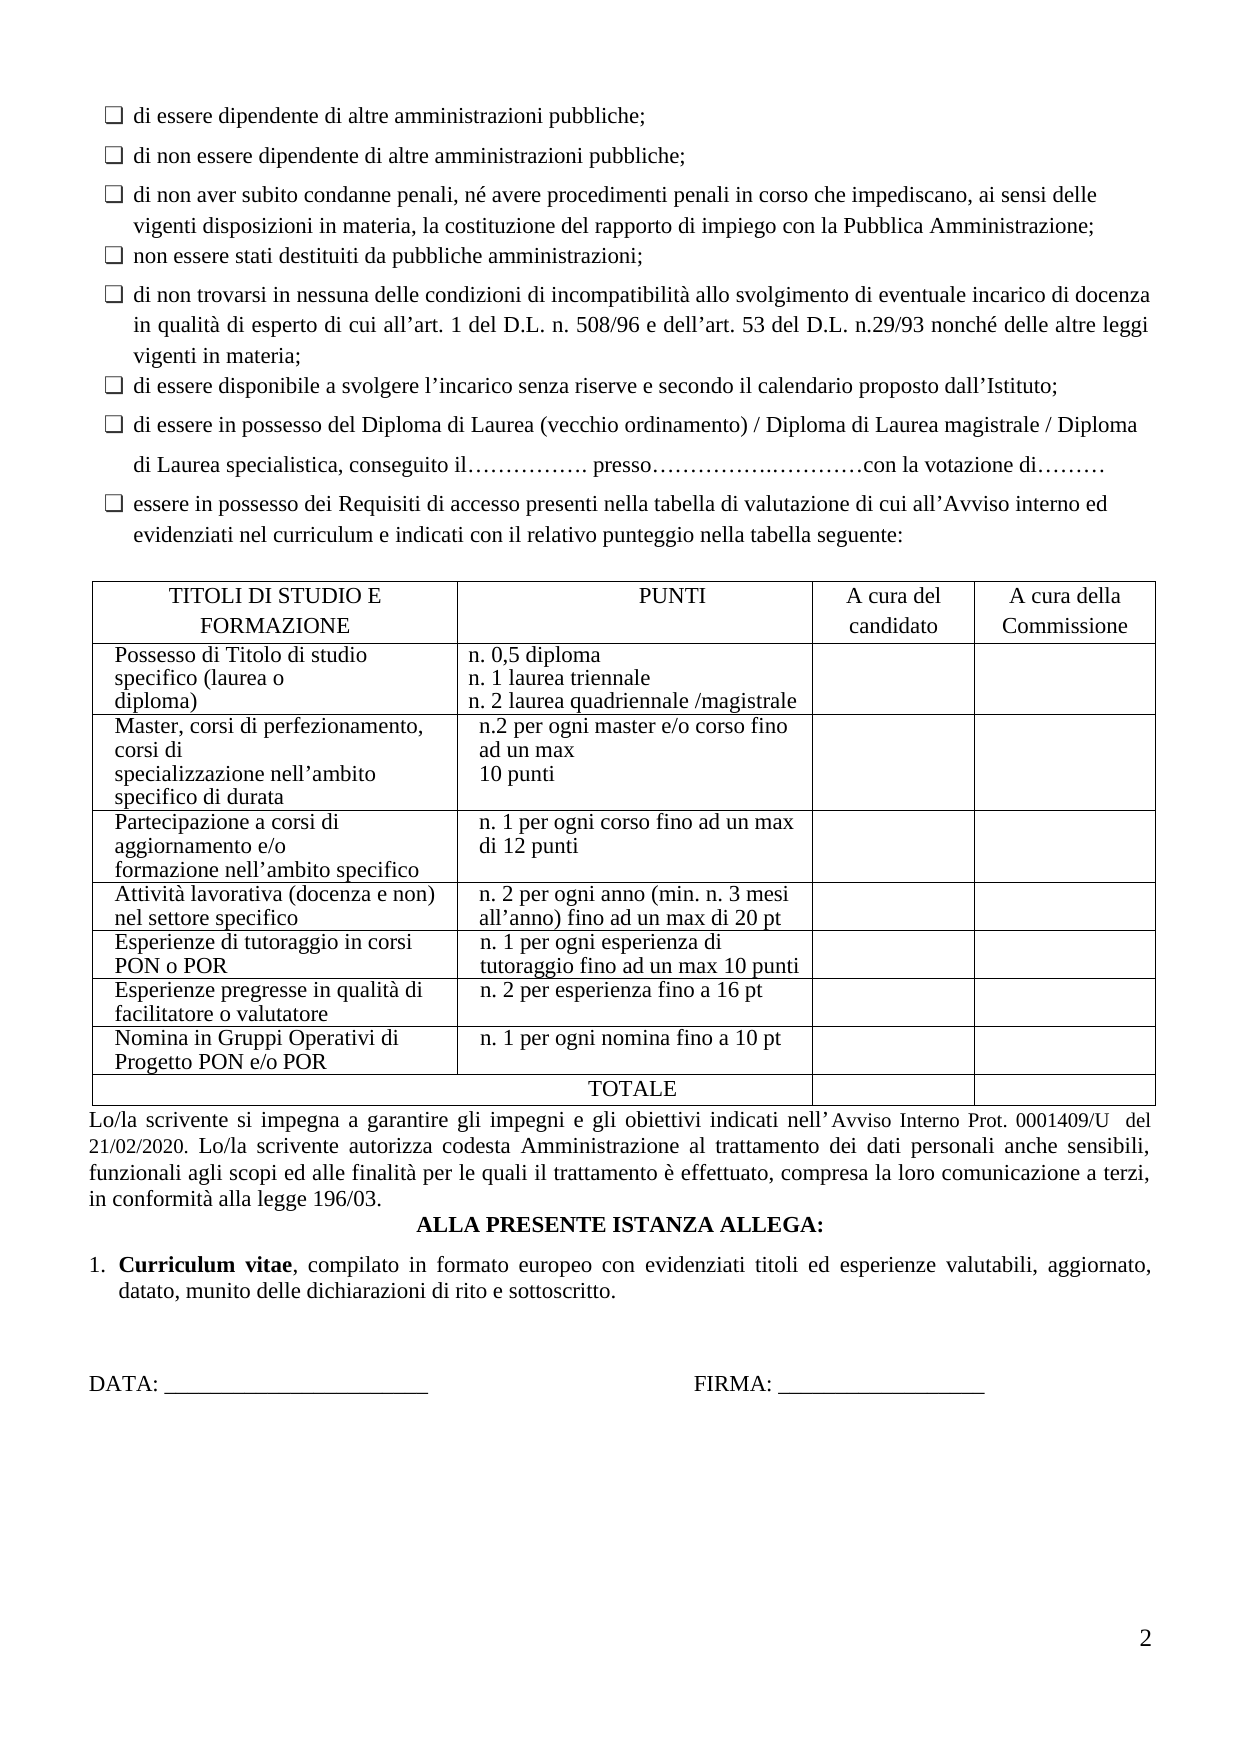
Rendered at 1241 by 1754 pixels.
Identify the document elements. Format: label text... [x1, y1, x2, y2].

table_cell Partecipazione a corsi di aggiornamento e/o formazione nell’ambito specifico [93, 811, 457, 882]
table_cell [813, 883, 974, 930]
table_cell Esperienze pregresse in qualità di facilitatore o valutatore [93, 979, 457, 1026]
table_cell [813, 1075, 974, 1105]
list di essere dipendente di altre amministrazioni pubbliche; [103, 102, 1152, 129]
list essere in possesso dei Requisiti di accesso presenti nella tabella di valutazione di cui all’Avviso interno ed evidenziati nel curriculum e indicati con il relativo punteggio nella tabella seguente: [103, 490, 1152, 547]
table_cell [813, 811, 974, 882]
text Lo/la scrivente si impegna a garantire gli impegni e gli obiettivi indicati nell’Avviso Interno Prot. 0001409/U del 21/02/2020. Lo/la scrivente autorizza codesta Amministrazione al trattamento dei dati personali anche sensibili, funzionali agli scopi ed alle finalità per le quali il trattamento è effettuato, compresa la loro comunicazione a terzi, in conformità alla legge 196/03. [89, 1106, 1152, 1212]
table_cell Attività lavorativa (docenza e non) nel settore specifico [93, 883, 457, 930]
table_cell Master, corsi di perfezionamento, corsi di specializzazione nell’ambito specifico di durata [93, 715, 457, 809]
table_cell [975, 883, 1155, 930]
table_cell [975, 979, 1155, 1026]
table_cell Nomina in Gruppi Operativi di Progetto PON e/o POR [93, 1027, 457, 1074]
list di non essere dipendente di altre amministrazioni pubbliche; [103, 142, 1152, 168]
list di essere disponibile a svolgere l’incarico senza riserve e secondo il calendario proposto dall’Istituto; [103, 372, 1152, 398]
table_cell [975, 715, 1155, 809]
table_cell n. 0,5 diploma n. 1 laurea triennale n. 2 laurea quadriennale /magistrale [458, 644, 812, 713]
table_cell [813, 1027, 974, 1074]
list di non trovarsi in nessuna delle condizioni di incompatibilità allo svolgimento di eventuale incarico di docenza in qualità di esperto di cui all’art. 1 del D.L. n. 508/96 e dell’art. 53 del D.L. n.29/93 nonché delle altre leggi vigenti in materia; [103, 281, 1152, 368]
table_cell n. 1 per ogni corso fino ad un max di 12 punti [458, 811, 812, 882]
table_cell [975, 1027, 1155, 1074]
list Curriculum vitae, compilato in formato europeo con evidenziati titoli ed esperienze valutabili, aggiornato, datato, munito delle dichiarazioni di rito e sottoscritto. [89, 1251, 1152, 1304]
list non essere stati destituiti da pubbliche amministrazioni; [103, 242, 1152, 268]
table_cell n. 2 per ogni anno (min. n. 3 mesi all’anno) fino ad un max di 20 pt [458, 883, 812, 930]
table_cell [975, 811, 1155, 882]
table_cell [813, 715, 974, 809]
table_cell [975, 644, 1155, 713]
list di essere in possesso del Diploma di Laurea (vecchio ordinamento) / Diploma di Laurea magistrale / Diploma di Laurea specialistica, conseguito il……………. presso…………….…………con la votazione di……… [103, 411, 1152, 477]
table_cell n.2 per ogni master e/o corso fino ad un max 10 punti [458, 715, 812, 809]
table_cell [975, 931, 1155, 978]
table_header A cura del candidato [813, 582, 974, 642]
table_cell [975, 1075, 1155, 1105]
table_header TITOLI DI STUDIO E FORMAZIONE [93, 582, 457, 642]
table_header PUNTI [458, 582, 812, 642]
table_cell n. 1 per ogni nomina fino a 10 pt [458, 1027, 812, 1074]
text DATA: _______________________ FIRMA: __________________ [89, 1369, 1152, 1396]
table_cell n. 1 per ogni esperienza di tutoraggio fino ad un max 10 punti [458, 931, 812, 978]
table_cell Esperienze di tutoraggio in corsi PON o POR [93, 931, 457, 978]
table_cell TOTALE [93, 1075, 812, 1105]
table_cell n. 2 per esperienza fino a 16 pt [458, 979, 812, 1026]
table_cell Possesso di Titolo di studio specifico (laurea o diploma) [93, 644, 457, 713]
table_cell [813, 931, 974, 978]
list di non aver subito condanne penali, né avere procedimenti penali in corso che impediscano, ai sensi delle vigenti disposizioni in materia, la costituzione del rapporto di impiego con la Pubblica Amministrazione; [103, 181, 1152, 238]
table_cell [813, 979, 974, 1026]
table_cell [813, 644, 974, 713]
table_header A cura della Commissione [975, 582, 1155, 642]
text ALLA PRESENTE ISTANZA ALLEGA: [89, 1212, 1152, 1238]
